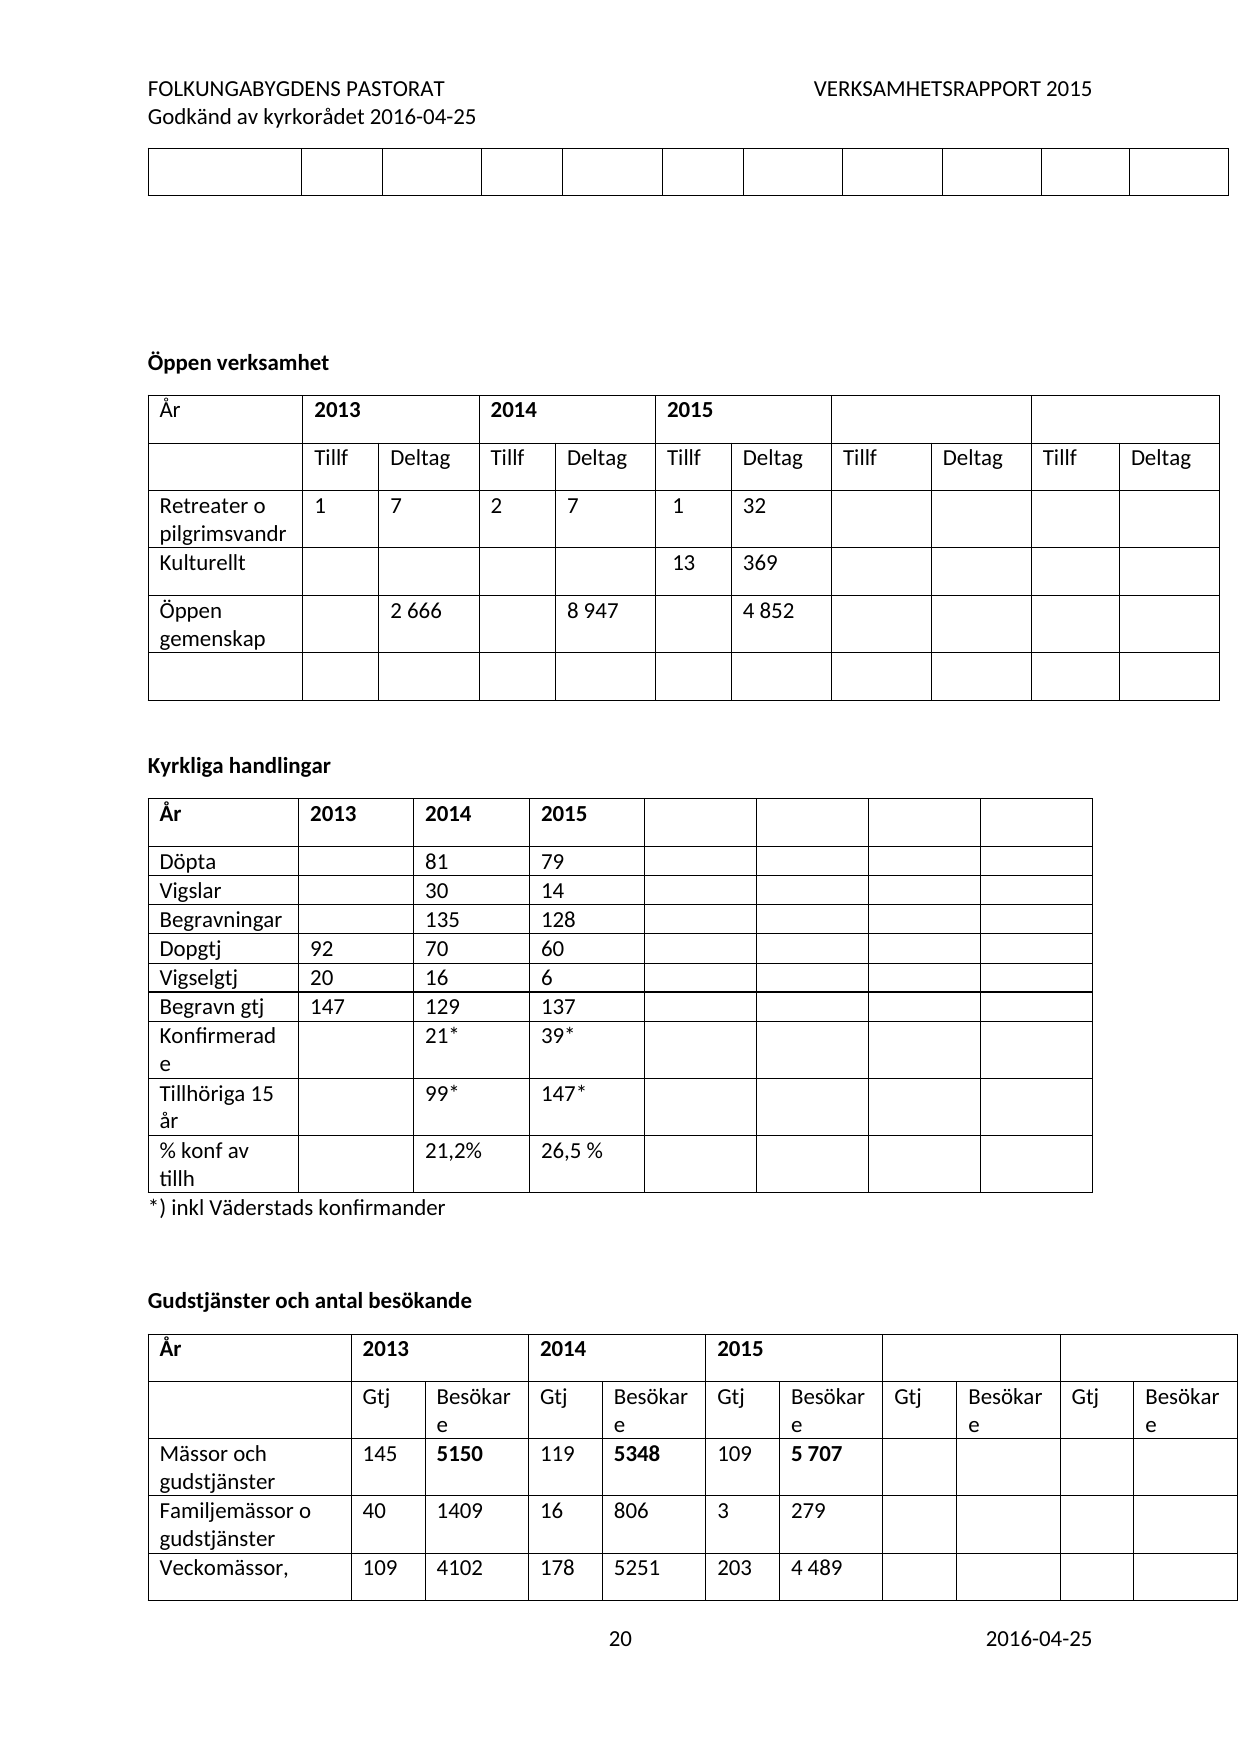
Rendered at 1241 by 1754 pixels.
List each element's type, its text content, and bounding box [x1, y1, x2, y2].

table_cell Gtj [352, 1382, 425, 1438]
table_cell Begravn gtj [149, 993, 298, 1021]
table_cell [563, 149, 662, 195]
table_cell [869, 876, 980, 904]
text Kyrkliga handlingar [148, 751, 1093, 779]
table_cell Gtj [883, 1382, 956, 1438]
table_cell [957, 1496, 1060, 1552]
table_cell [645, 847, 756, 875]
table_cell [556, 548, 655, 595]
text Öppen verksamhet [148, 348, 1093, 376]
table_cell 147 [299, 993, 413, 1021]
table_cell [1061, 1496, 1133, 1552]
table_cell Dopgtj [149, 934, 298, 962]
table_cell Kulturellt [149, 548, 302, 595]
table_cell [957, 1439, 1060, 1495]
table_cell 178 [529, 1554, 602, 1600]
table_cell [932, 491, 1031, 547]
table_cell [957, 1554, 1060, 1600]
table_cell [932, 548, 1031, 595]
table_header 2014 [529, 1335, 705, 1381]
table_cell [480, 548, 555, 595]
table_cell [744, 149, 842, 195]
table_cell [299, 876, 413, 904]
table_cell Besökare [780, 1382, 882, 1438]
table_cell [656, 653, 731, 700]
table_cell [1032, 653, 1119, 700]
table_cell Deltag [732, 444, 831, 490]
table_cell 5150 [426, 1439, 528, 1495]
table_cell [149, 444, 302, 490]
table_cell 7 [556, 491, 655, 547]
table_cell [981, 847, 1092, 875]
table_cell [932, 596, 1031, 652]
table_cell Besökare [1134, 1382, 1237, 1438]
table_cell 16 [529, 1496, 602, 1552]
table_cell [482, 149, 562, 195]
table_cell Besökare [957, 1382, 1060, 1438]
table_cell Gtj [1061, 1382, 1133, 1438]
table_header [757, 799, 868, 846]
table_cell [869, 905, 980, 933]
table_cell [663, 149, 743, 195]
table_cell [757, 1079, 868, 1135]
table_cell [645, 993, 756, 1021]
table_cell [757, 847, 868, 875]
table_cell [757, 876, 868, 904]
table_cell [1120, 653, 1219, 700]
table_cell Deltag [379, 444, 479, 490]
table_cell Gtj [529, 1382, 602, 1438]
table_cell 7 [379, 491, 479, 547]
table_cell [757, 964, 868, 991]
table_cell Deltag [932, 444, 1031, 490]
table_cell 5 707 [780, 1439, 882, 1495]
table_cell [1032, 548, 1119, 595]
table_cell [869, 934, 980, 962]
table_cell [843, 149, 942, 195]
table_cell [981, 905, 1092, 933]
table_cell 16 [414, 964, 529, 991]
table_cell 32 [732, 491, 831, 547]
table_cell [869, 1079, 980, 1135]
table_cell 135 [414, 905, 529, 933]
table_cell 20 [299, 964, 413, 991]
table_cell [1134, 1554, 1237, 1600]
table_cell [645, 934, 756, 962]
table_cell 40 [352, 1496, 425, 1552]
table_cell 137 [530, 993, 644, 1021]
table_cell Familjemässor o gudstjänster [149, 1496, 351, 1552]
table_header 2015 [706, 1335, 882, 1381]
table_cell [645, 1079, 756, 1135]
table_cell 60 [530, 934, 644, 962]
table_cell [645, 876, 756, 904]
table_cell [149, 1382, 351, 1438]
table_cell 5251 [603, 1554, 705, 1600]
table_cell [883, 1439, 956, 1495]
table_cell [656, 596, 731, 652]
table_cell Öppen gemenskap [149, 596, 302, 652]
table_cell [379, 653, 479, 700]
table_cell 14 [530, 876, 644, 904]
table_cell [299, 1022, 413, 1078]
table_cell [645, 964, 756, 991]
table_cell 1 [303, 491, 378, 547]
table_cell [1134, 1496, 1237, 1552]
table_cell 39* [530, 1022, 644, 1078]
table_header 2015 [656, 396, 831, 442]
table_cell [869, 847, 980, 875]
table_cell 99* [414, 1079, 529, 1135]
table_cell [303, 548, 378, 595]
table_cell Tillf [480, 444, 555, 490]
table_header [645, 799, 756, 846]
table_cell 145 [352, 1439, 425, 1495]
table_cell 1 [656, 491, 731, 547]
table_cell 30 [414, 876, 529, 904]
table_cell 203 [706, 1554, 779, 1600]
table_cell [299, 1136, 413, 1192]
table_cell 2 [480, 491, 555, 547]
table_cell 4102 [426, 1554, 528, 1600]
table_cell Retreater o pilgrimsvandr [149, 491, 302, 547]
table_cell [757, 934, 868, 962]
table_cell [480, 653, 555, 700]
table_cell Besökare [426, 1382, 528, 1438]
table_cell [981, 964, 1092, 991]
table_cell 81 [414, 847, 529, 875]
table_cell [832, 653, 931, 700]
table_cell [869, 993, 980, 1021]
table_cell [299, 905, 413, 933]
table_header 2014 [480, 396, 655, 442]
table_cell [869, 1136, 980, 1192]
table_cell [303, 596, 378, 652]
table_cell 21,2% [414, 1136, 529, 1192]
table_cell 6 [530, 964, 644, 991]
table_cell % konf av tillh [149, 1136, 298, 1192]
table_cell Vigslar [149, 876, 298, 904]
table_cell [981, 993, 1092, 1021]
table_cell [832, 548, 931, 595]
table_cell [1032, 491, 1119, 547]
table_cell 2 666 [379, 596, 479, 652]
table_cell 4 852 [732, 596, 831, 652]
table_cell 13 [656, 548, 731, 595]
table_cell [757, 993, 868, 1021]
table_cell [883, 1554, 956, 1600]
table_cell 4 489 [780, 1554, 882, 1600]
table_cell [1032, 596, 1119, 652]
table_cell 369 [732, 548, 831, 595]
table_cell Vigselgtj [149, 964, 298, 991]
table_cell [883, 1496, 956, 1552]
table_cell 79 [530, 847, 644, 875]
table_cell [1061, 1439, 1133, 1495]
table_cell 147* [530, 1079, 644, 1135]
table_cell [981, 876, 1092, 904]
table_cell [379, 548, 479, 595]
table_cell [149, 1554, 351, 1600]
table_cell Deltag [556, 444, 655, 490]
table_cell 21* [414, 1022, 529, 1078]
table_cell [981, 1136, 1092, 1192]
table_header 2013 [299, 799, 413, 846]
table_cell [645, 1136, 756, 1192]
table_cell [1130, 149, 1228, 195]
table_cell [1120, 548, 1219, 595]
table_cell [1120, 491, 1219, 547]
table_header År [149, 396, 302, 442]
table_cell Tillf [1032, 444, 1119, 490]
table_cell 806 [603, 1496, 705, 1552]
table_cell 109 [352, 1554, 425, 1600]
table_cell [303, 653, 378, 700]
table_cell [832, 596, 931, 652]
table_cell [757, 1022, 868, 1078]
table_cell Begravningar [149, 905, 298, 933]
table_cell [1120, 596, 1219, 652]
table_cell 5348 [603, 1439, 705, 1495]
table_cell Gtj [706, 1382, 779, 1438]
table_cell [302, 149, 382, 195]
table_cell [1061, 1554, 1133, 1600]
table_header År [149, 799, 298, 846]
table_cell 8 947 [556, 596, 655, 652]
table_cell 26,5 % [530, 1136, 644, 1192]
table_cell [869, 964, 980, 991]
table_header [1220, 395, 1240, 442]
table_cell [556, 653, 655, 700]
table_cell [869, 1022, 980, 1078]
table_header 2013 [352, 1335, 528, 1381]
table_cell 92 [299, 934, 413, 962]
table_cell Deltag [1120, 444, 1219, 490]
table_cell [299, 847, 413, 875]
table_cell Tillf [832, 444, 931, 490]
table_cell Besökare [603, 1382, 705, 1438]
table_header [832, 396, 1031, 442]
table_cell [832, 491, 931, 547]
table_cell Konfirmerade [149, 1022, 298, 1078]
table_header [1032, 396, 1219, 442]
table_header [869, 799, 980, 846]
table_cell 119 [529, 1439, 602, 1495]
table_cell 109 [706, 1439, 779, 1495]
table_header [1061, 1335, 1237, 1381]
table_header 2014 [414, 799, 529, 846]
table_cell Mässor och gudstjänster [149, 1439, 351, 1495]
table_cell [757, 1136, 868, 1192]
table_cell [645, 1022, 756, 1078]
table_cell 129 [414, 993, 529, 1021]
table_cell [480, 596, 555, 652]
table_header [981, 799, 1092, 846]
table_header 2013 [303, 396, 479, 442]
table_cell [383, 149, 481, 195]
table_cell [757, 905, 868, 933]
table_header 2015 [530, 799, 644, 846]
table_cell [149, 149, 301, 195]
table_cell [932, 653, 1031, 700]
table_cell [981, 1022, 1092, 1078]
table_cell [1042, 149, 1129, 195]
table_cell 279 [780, 1496, 882, 1552]
table_cell [299, 1079, 413, 1135]
table_header År [149, 1335, 351, 1381]
table_cell [149, 653, 302, 700]
table_cell 128 [530, 905, 644, 933]
text Gudstjänster och antal besökande [148, 1287, 1093, 1314]
table_cell 1409 [426, 1496, 528, 1552]
table_cell Tillhöriga 15 år [149, 1079, 298, 1135]
table_cell Döpta [149, 847, 298, 875]
table_cell [981, 934, 1092, 962]
table_cell 70 [414, 934, 529, 962]
table_cell [943, 149, 1041, 195]
text *) inkl Väderstads konfirmander [148, 1193, 1093, 1221]
table_cell [732, 653, 831, 700]
table_cell Tillf [656, 444, 731, 490]
table_cell [1134, 1439, 1237, 1495]
table_cell 3 [706, 1496, 779, 1552]
table_cell Tillf [303, 444, 378, 490]
table_cell [645, 905, 756, 933]
table_header [883, 1335, 1060, 1381]
table_cell [981, 1079, 1092, 1135]
